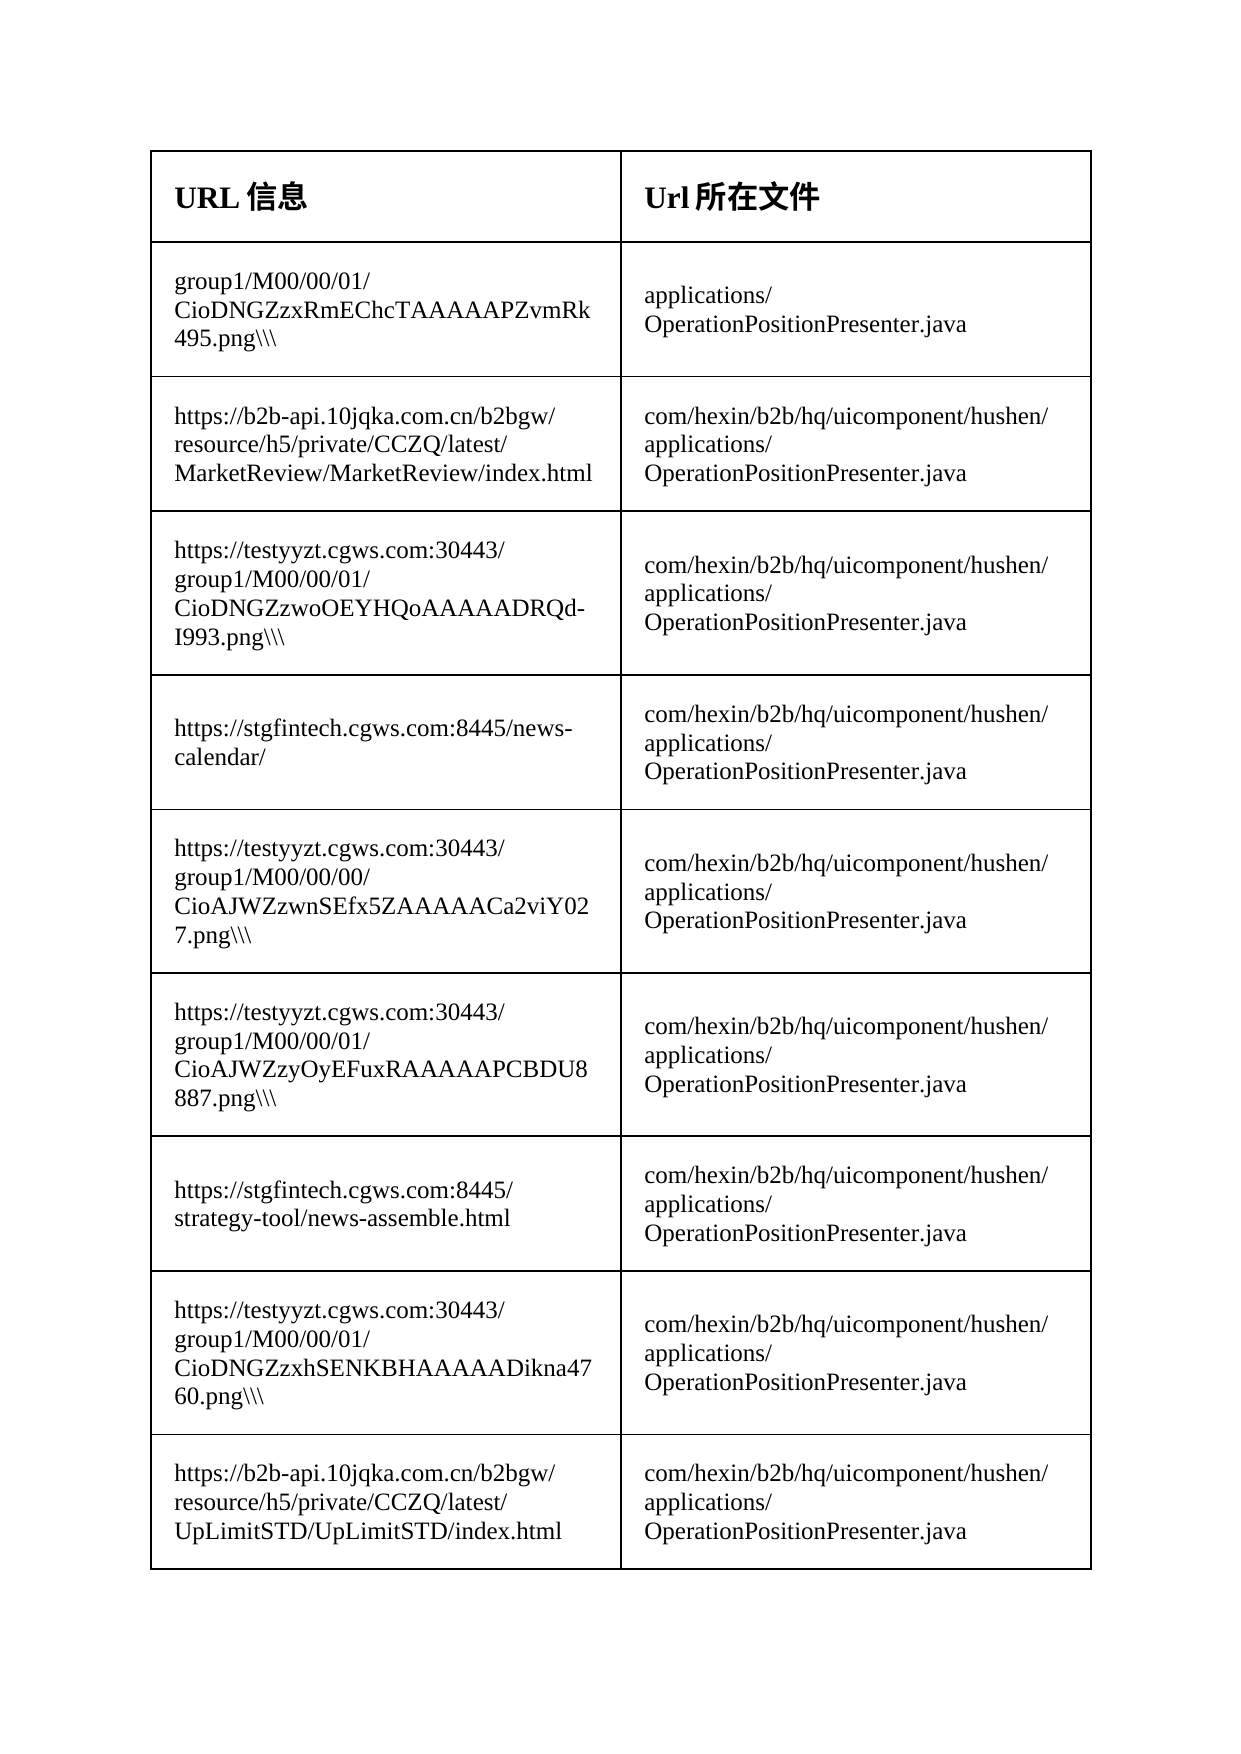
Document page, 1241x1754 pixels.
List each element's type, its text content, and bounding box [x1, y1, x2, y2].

table_cell https://testyyzt.cgws.com:30443/group1/M00/00/00/CioAJWZzwnSEfx5ZAAAAACa2viY027.png\\\ [152, 810, 620, 972]
table_header Url所在文件 [622, 152, 1090, 241]
table_cell com/hexin/b2b/hq/uicomponent/hushen/applications/OperationPositionPresenter.java [622, 1137, 1090, 1270]
table_cell https://testyyzt.cgws.com:30443/group1/M00/00/01/CioDNGZzxhSENKBHAAAAADikna4760.png\\\ [152, 1272, 620, 1433]
table_cell com/hexin/b2b/hq/uicomponent/hushen/applications/OperationPositionPresenter.java [622, 512, 1090, 674]
table_cell com/hexin/b2b/hq/uicomponent/hushen/applications/OperationPositionPresenter.java [622, 1272, 1090, 1433]
table_cell https://stgfintech.cgws.com:8445/news-calendar/ [152, 676, 620, 808]
table_cell https://testyyzt.cgws.com:30443/group1/M00/00/01/CioDNGZzwoOEYHQoAAAAADRQd-I993.png\\\ [152, 512, 620, 674]
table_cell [622, 243, 1090, 376]
table_cell https://b2b-api.10jqka.com.cn/b2bgw/resource/h5/private/CCZQ/latest/MarketReview/MarketReview/index.html [152, 377, 620, 510]
table_cell com/hexin/b2b/hq/uicomponent/hushen/applications/OperationPositionPresenter.java [622, 810, 1090, 972]
table_cell com/hexin/b2b/hq/uicomponent/hushen/applications/OperationPositionPresenter.java [622, 1435, 1090, 1568]
table_cell https://testyyzt.cgws.com:30443/group1/M00/00/01/CioAJWZzyOyEFuxRAAAAAPCBDU8887.png\\\ [152, 974, 620, 1135]
table_cell https://stgfintech.cgws.com:8445/strategy-tool/news-assemble.html [152, 1137, 620, 1270]
table_cell https://b2b-api.10jqka.com.cn/b2bgw/resource/h5/private/CCZQ/latest/UpLimitSTD/UpLimitSTD/index.html [152, 1435, 620, 1568]
table_header URL信息 [152, 152, 620, 241]
table_cell com/hexin/b2b/hq/uicomponent/hushen/applications/OperationPositionPresenter.java [622, 974, 1090, 1135]
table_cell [152, 243, 620, 376]
table_cell com/hexin/b2b/hq/uicomponent/hushen/applications/OperationPositionPresenter.java [622, 676, 1090, 808]
table_cell com/hexin/b2b/hq/uicomponent/hushen/applications/OperationPositionPresenter.java [622, 377, 1090, 510]
